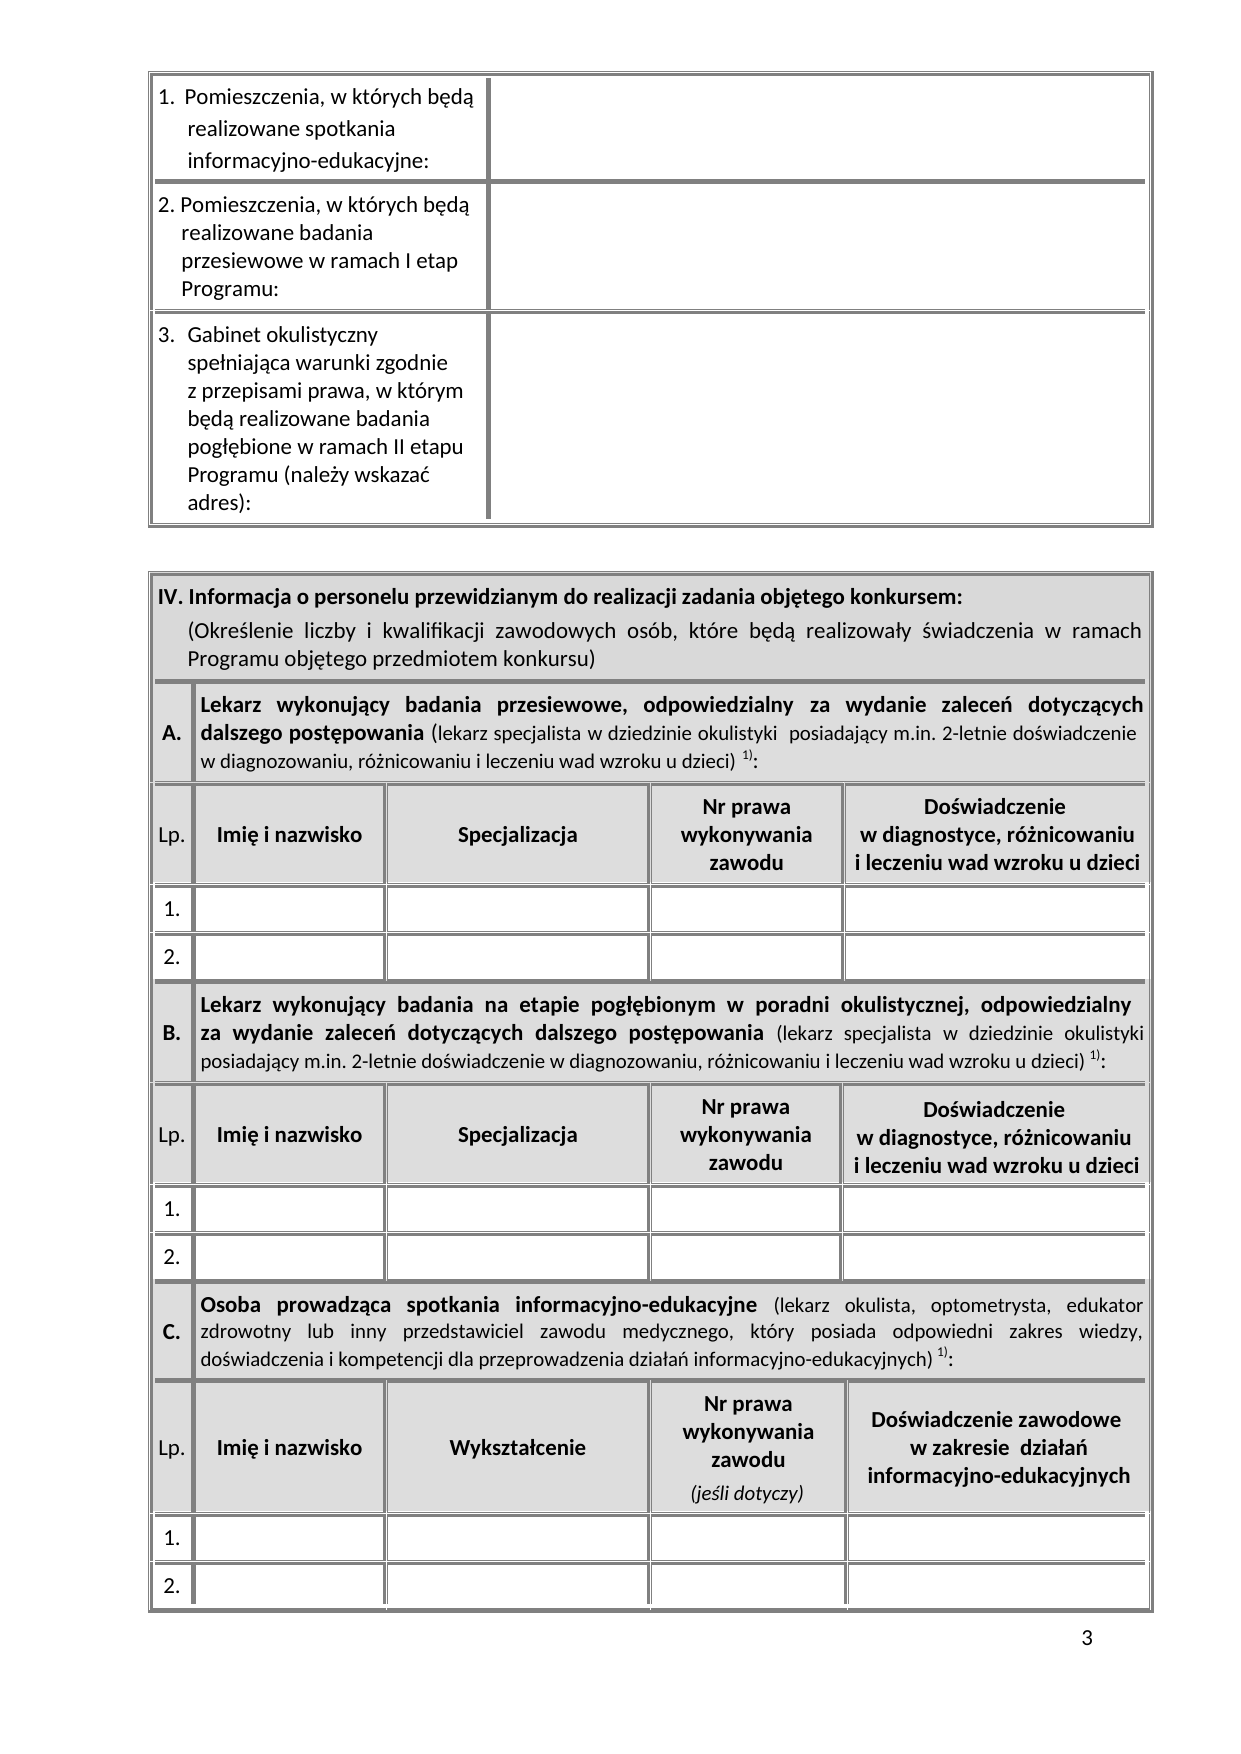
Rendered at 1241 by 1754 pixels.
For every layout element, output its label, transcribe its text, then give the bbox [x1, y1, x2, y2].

table_cell Imię i nazwisko [196, 1086, 383, 1182]
table_cell 1. [153, 1511, 193, 1560]
table_cell [488, 309, 1149, 523]
table_cell [388, 888, 647, 931]
table_cell [196, 1236, 383, 1279]
table_cell Lp. [153, 781, 193, 882]
table_cell [652, 1517, 844, 1560]
table_cell [652, 1236, 839, 1279]
table_cell Gabinet okulistyczny spełniająca warunki zgodnie z przepisami prawa, w którym będą realizowane badania pogłębione w ramach II etapu Programu (należy wskazać adres): [153, 309, 488, 523]
table_cell 2. [153, 1560, 193, 1608]
table_cell 2. [153, 931, 193, 979]
table_cell Nr prawa wykonywania zawodu (jeśli dotyczy) [652, 1383, 844, 1511]
table_cell Imię i nazwisko [196, 1383, 383, 1511]
table_cell Osoba prowadząca spotkania informacyjno-edukacyjne (lekarz okulista, optometrysta, edukator zdrowotny lub inny przedstawiciel zawodu medycznego, który posiada odpowiedni zakres wiedzy, doświadczenia i kompetencji dla przeprowadzenia działań informacyjno-edukacyjnych) 1): [196, 1279, 1149, 1378]
table_cell Imię i nazwisko [196, 786, 383, 882]
table_cell [388, 1236, 647, 1279]
table_cell Doświadczenie w diagnostyce, różnicowaniu i leczeniu wad wzroku u dzieci [844, 1081, 1149, 1182]
table_cell [388, 1517, 647, 1560]
table_cell C. [153, 1279, 191, 1378]
table_cell A. [153, 679, 191, 781]
table_cell Pomieszczenia, w których będą realizowane spotkania informacyjno-edukacyjne: [153, 76, 488, 179]
table_cell [846, 883, 1149, 931]
table_cell [846, 931, 1149, 979]
table_cell [196, 936, 383, 979]
table_cell 2. Pomieszczenia, w których będą realizowane badania przesiewowe w ramach I etap Programu: [153, 179, 486, 309]
table_cell [652, 1188, 839, 1231]
table_cell [196, 888, 383, 931]
table_cell [491, 179, 1149, 309]
table_cell Lekarz wykonujący badania na etapie pogłębionym w poradni okulistycznej, odpowiedzialny za wydanie zaleceń dotyczących dalszego postępowania (lekarz specjalista w dziedzinie okulistyki posiadający m.in. 2-letnie doświadczenie w diagnozowaniu, różnicowaniu i leczeniu wad wzroku u dzieci) 1): [196, 979, 1149, 1081]
table_cell [844, 1231, 1149, 1279]
table_cell [650, 1563, 847, 1608]
table_cell [849, 1511, 1149, 1560]
table_cell [386, 1563, 650, 1608]
table_cell Lp. [153, 1378, 191, 1511]
table_cell Nr prawa wykonywania zawodu [652, 1086, 839, 1182]
table_cell [652, 936, 841, 979]
table_cell 1. [153, 1183, 193, 1231]
table_cell [388, 936, 647, 979]
table_header IV. Informacja o personelu przewidzianym do realizacji zadania objętego konkursem: (Określenie liczby i kwalifikacji zawodowych osób, które będą realizowały świadczenia w ramach Programu objętego przedmiotem konkursu) [153, 576, 1149, 679]
table_cell [652, 888, 841, 931]
table_cell Nr prawa wykonywania zawodu [652, 786, 841, 882]
table_cell [388, 1188, 647, 1231]
table_cell [196, 1517, 383, 1560]
table_cell Wykształcenie [388, 1383, 647, 1511]
table_cell [488, 76, 1149, 179]
table_cell Doświadczenie zawodowe w zakresie działań informacyjno-edukacyjnych [849, 1378, 1149, 1511]
table_cell Lp. [153, 1081, 193, 1182]
table_cell 2. [153, 1231, 193, 1279]
table_cell [193, 1565, 386, 1608]
table_cell Doświadczenie w diagnostyce, różnicowaniu i leczeniu wad wzroku u dzieci [846, 781, 1149, 882]
table_cell Lekarz wykonujący badania przesiewowe, odpowiedzialny za wydanie zaleceń dotyczących dalszego postępowania (lekarz specjalista w dziedzinie okulistyki posiadający m.in. 2-letnie doświadczenie w diagnozowaniu, różnicowaniu i leczeniu wad wzroku u dzieci) 1): [196, 679, 1149, 781]
table_cell Specjalizacja [388, 786, 647, 882]
table_cell [847, 1560, 1149, 1608]
table_cell B. [153, 979, 191, 1081]
table_cell [844, 1183, 1149, 1231]
table_cell Specjalizacja [388, 1086, 647, 1182]
table_cell [196, 1188, 383, 1231]
table_cell 1. [153, 883, 193, 931]
